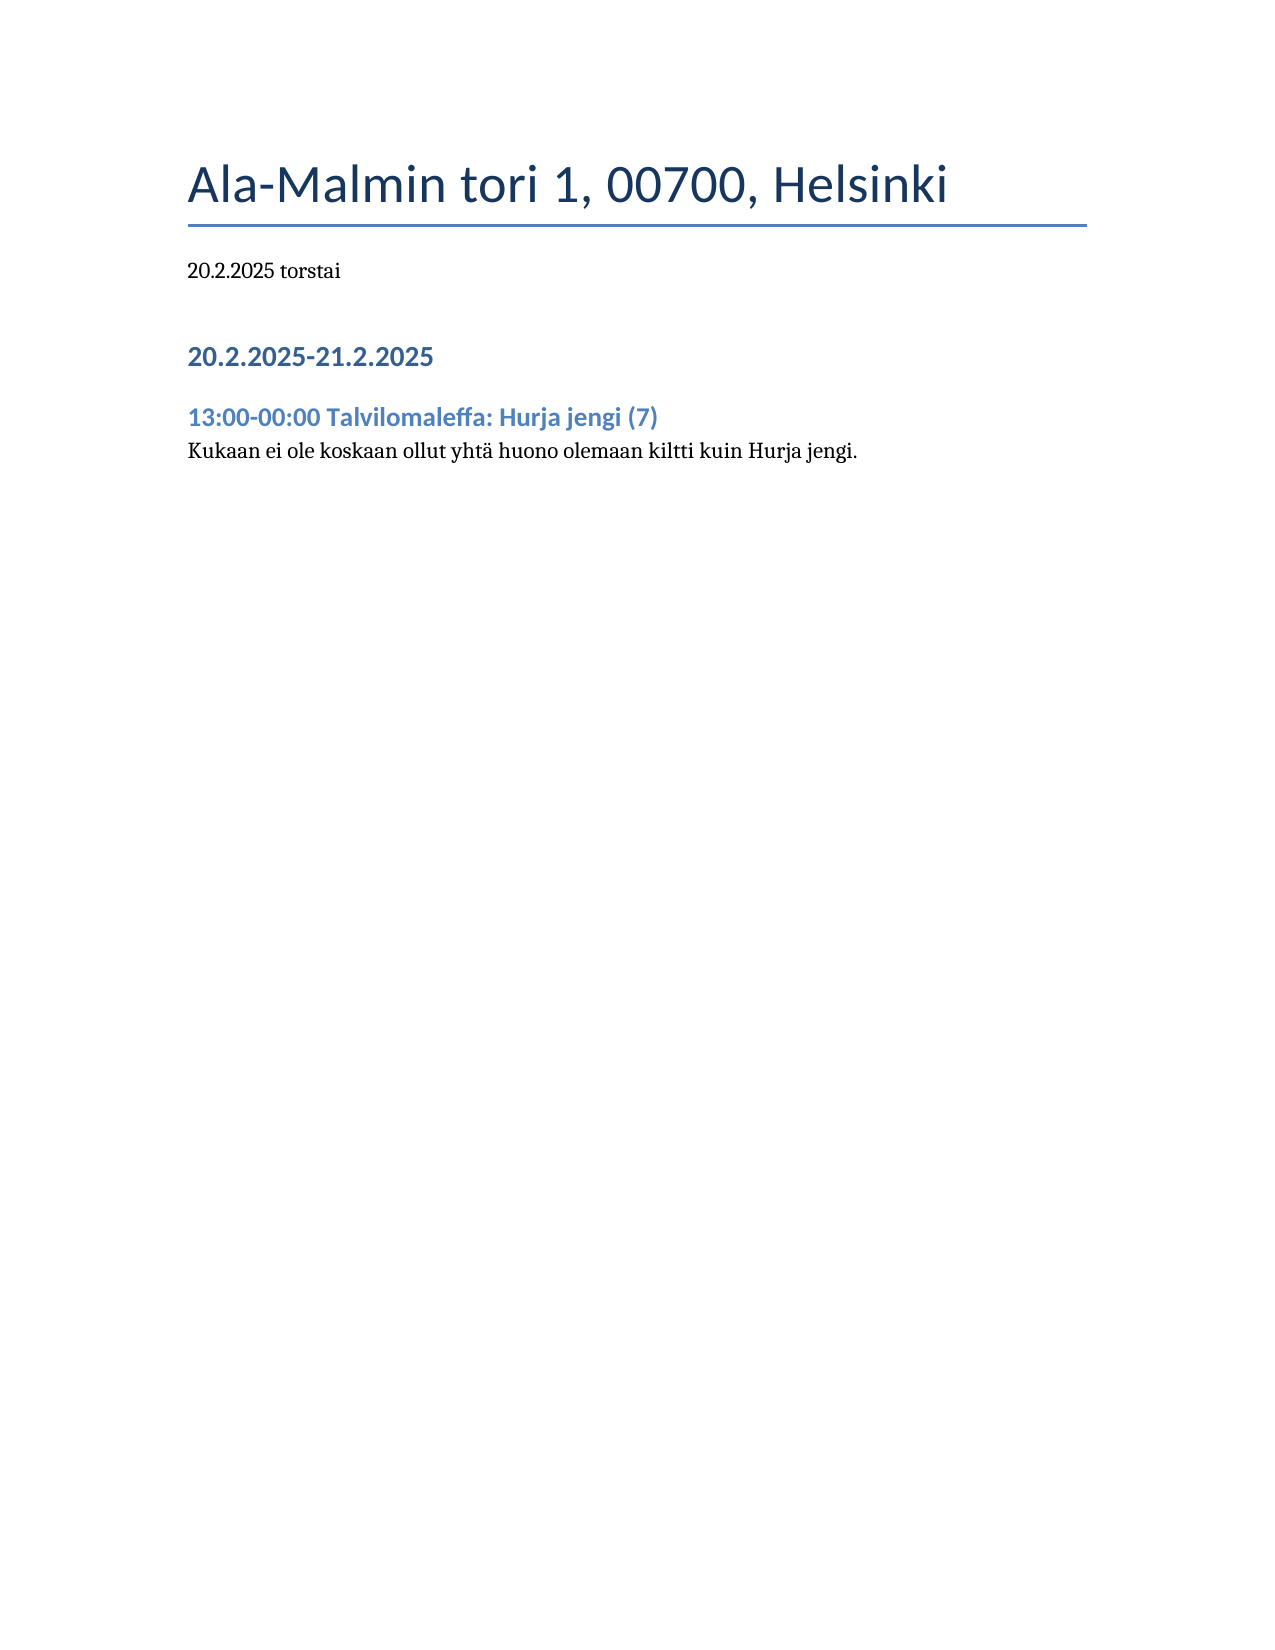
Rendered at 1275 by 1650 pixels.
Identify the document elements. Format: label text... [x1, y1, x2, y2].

subtitle 20.2.2025-21.2.2025 [187, 338, 1087, 374]
subtitle 13:00-00:00 Talvilomaleffa: Hurja jengi (7) [187, 400, 1087, 433]
text Kukaan ei ole koskaan ollut yhtä huono olemaan kiltti kuin Hurja jengi. [187, 438, 1087, 464]
title Ala-Malmin tori 1, 00700, Helsinki [187, 150, 1087, 227]
text 20.2.2025 torstai [187, 258, 1087, 284]
